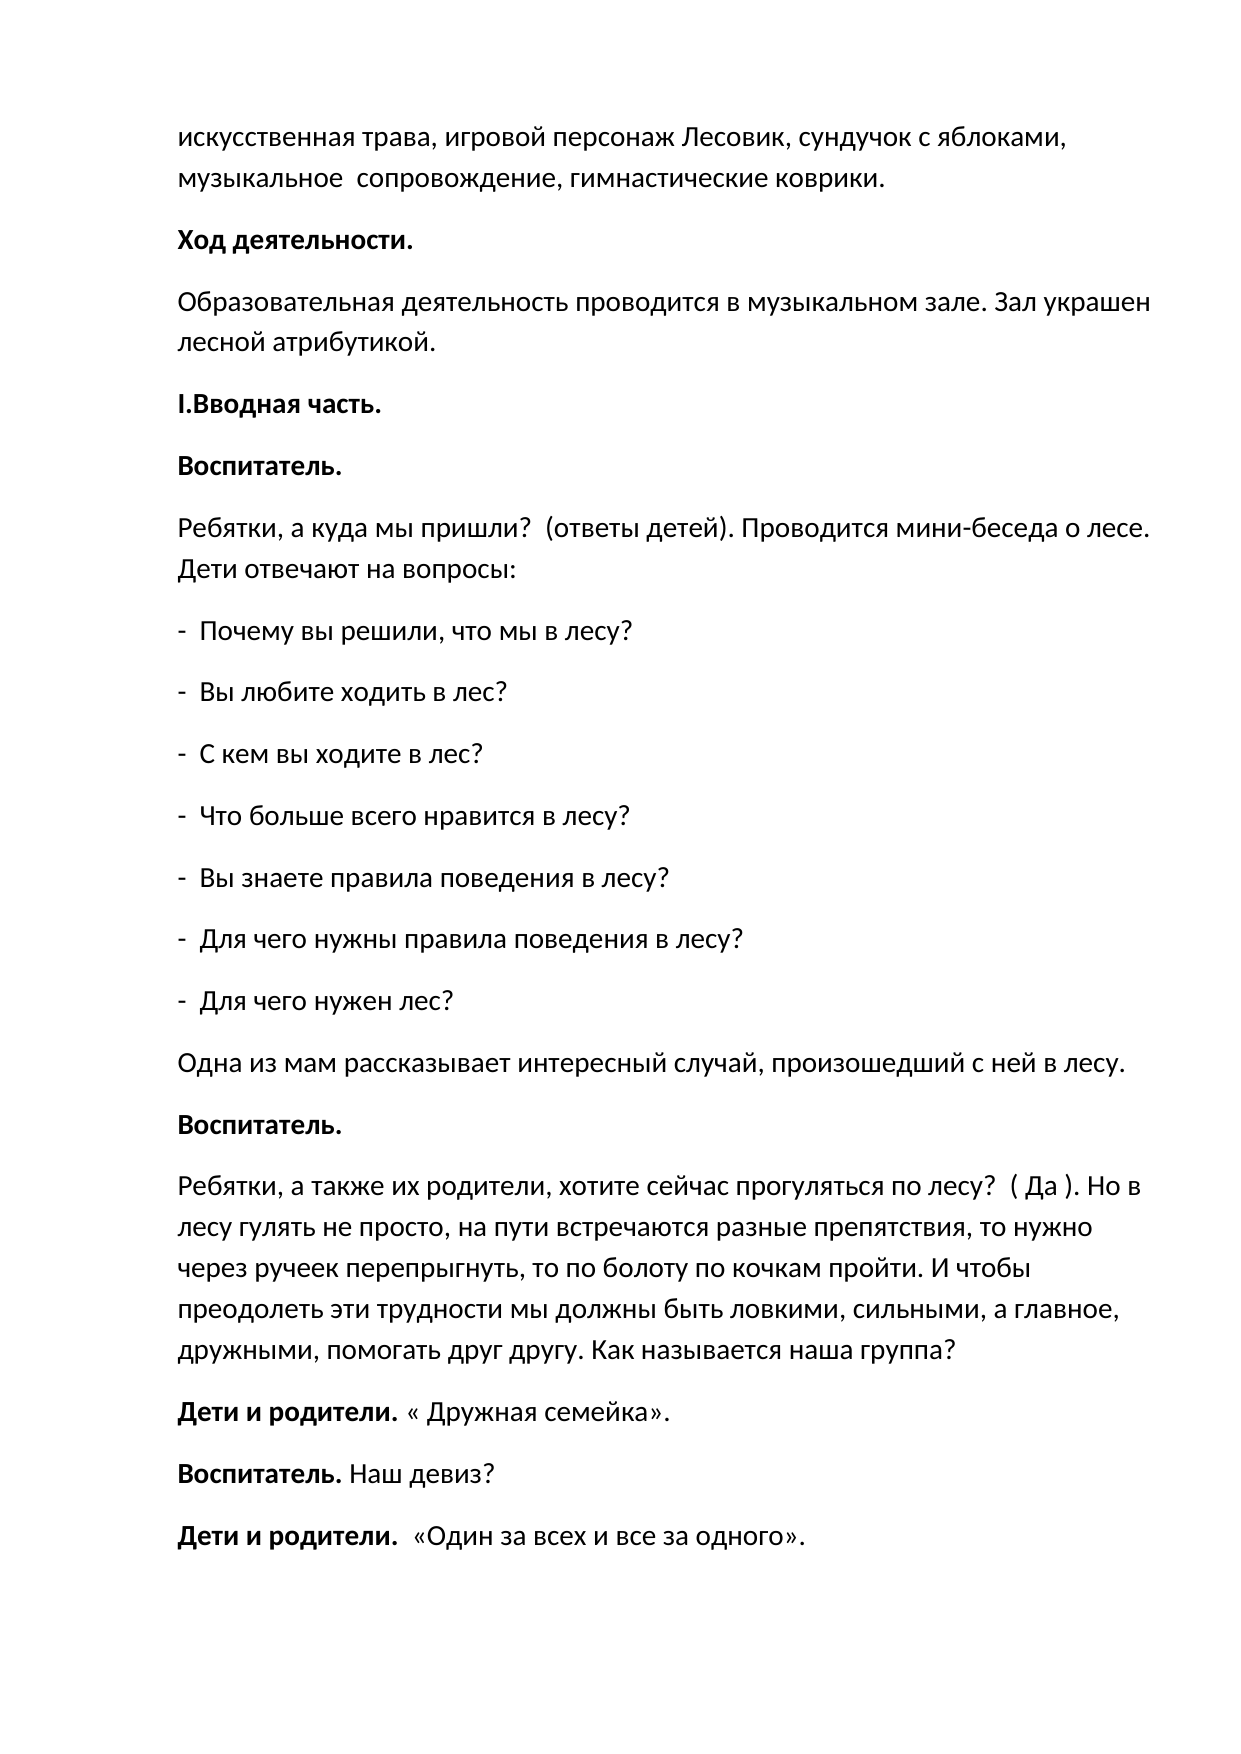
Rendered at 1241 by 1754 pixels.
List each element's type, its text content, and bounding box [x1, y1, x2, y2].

text Воспитатель. Наш девиз? [177, 1455, 1152, 1490]
text Дети и родители. «Один за всех и все за одного». [177, 1517, 1152, 1552]
text Ребятки, а также их родители, хотите сейчас прогуляться по лесу? ( Да ). Но в лесу гулять не просто, на пути встречаются разные препятствия, то нужно через ручеек перепрыгнуть, то по болоту по кочкам пройти. И чтобы преодолеть эти трудности мы должны быть ловкими, сильными, а главное, дружными, помогать друг другу. Как называется наша группа? [177, 1167, 1152, 1367]
text Ход деятельности. [177, 221, 1152, 256]
text Воспитатель. [177, 1106, 1152, 1141]
text Одна из мам рассказывает интересный случай, произошедший с ней в лесу. [177, 1044, 1152, 1079]
text Воспитатель. [177, 447, 1152, 483]
text - Вы любите ходить в лес? [177, 673, 1152, 709]
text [177, 118, 1152, 195]
text - Для чего нужен лес? [177, 982, 1152, 1018]
text Образовательная деятельность проводится в музыкальном зале. Зал украшен лесной атрибутикой. [177, 283, 1152, 359]
text - Вы знаете правила поведения в лесу? [177, 859, 1152, 894]
text - Что больше всего нравится в лесу? [177, 797, 1152, 832]
text - Почему вы решили, что мы в лесу? [177, 612, 1152, 647]
text - Для чего нужны правила поведения в лесу? [177, 920, 1152, 956]
text Дети и родители. « Дружная семейка». [177, 1393, 1152, 1429]
text Ребятки, а куда мы пришли? (ответы детей). Проводится мини-беседа о лесе. Дети отвечают на вопросы: [177, 509, 1152, 585]
text - С кем вы ходите в лес? [177, 735, 1152, 771]
text I.Вводная часть. [177, 385, 1152, 421]
